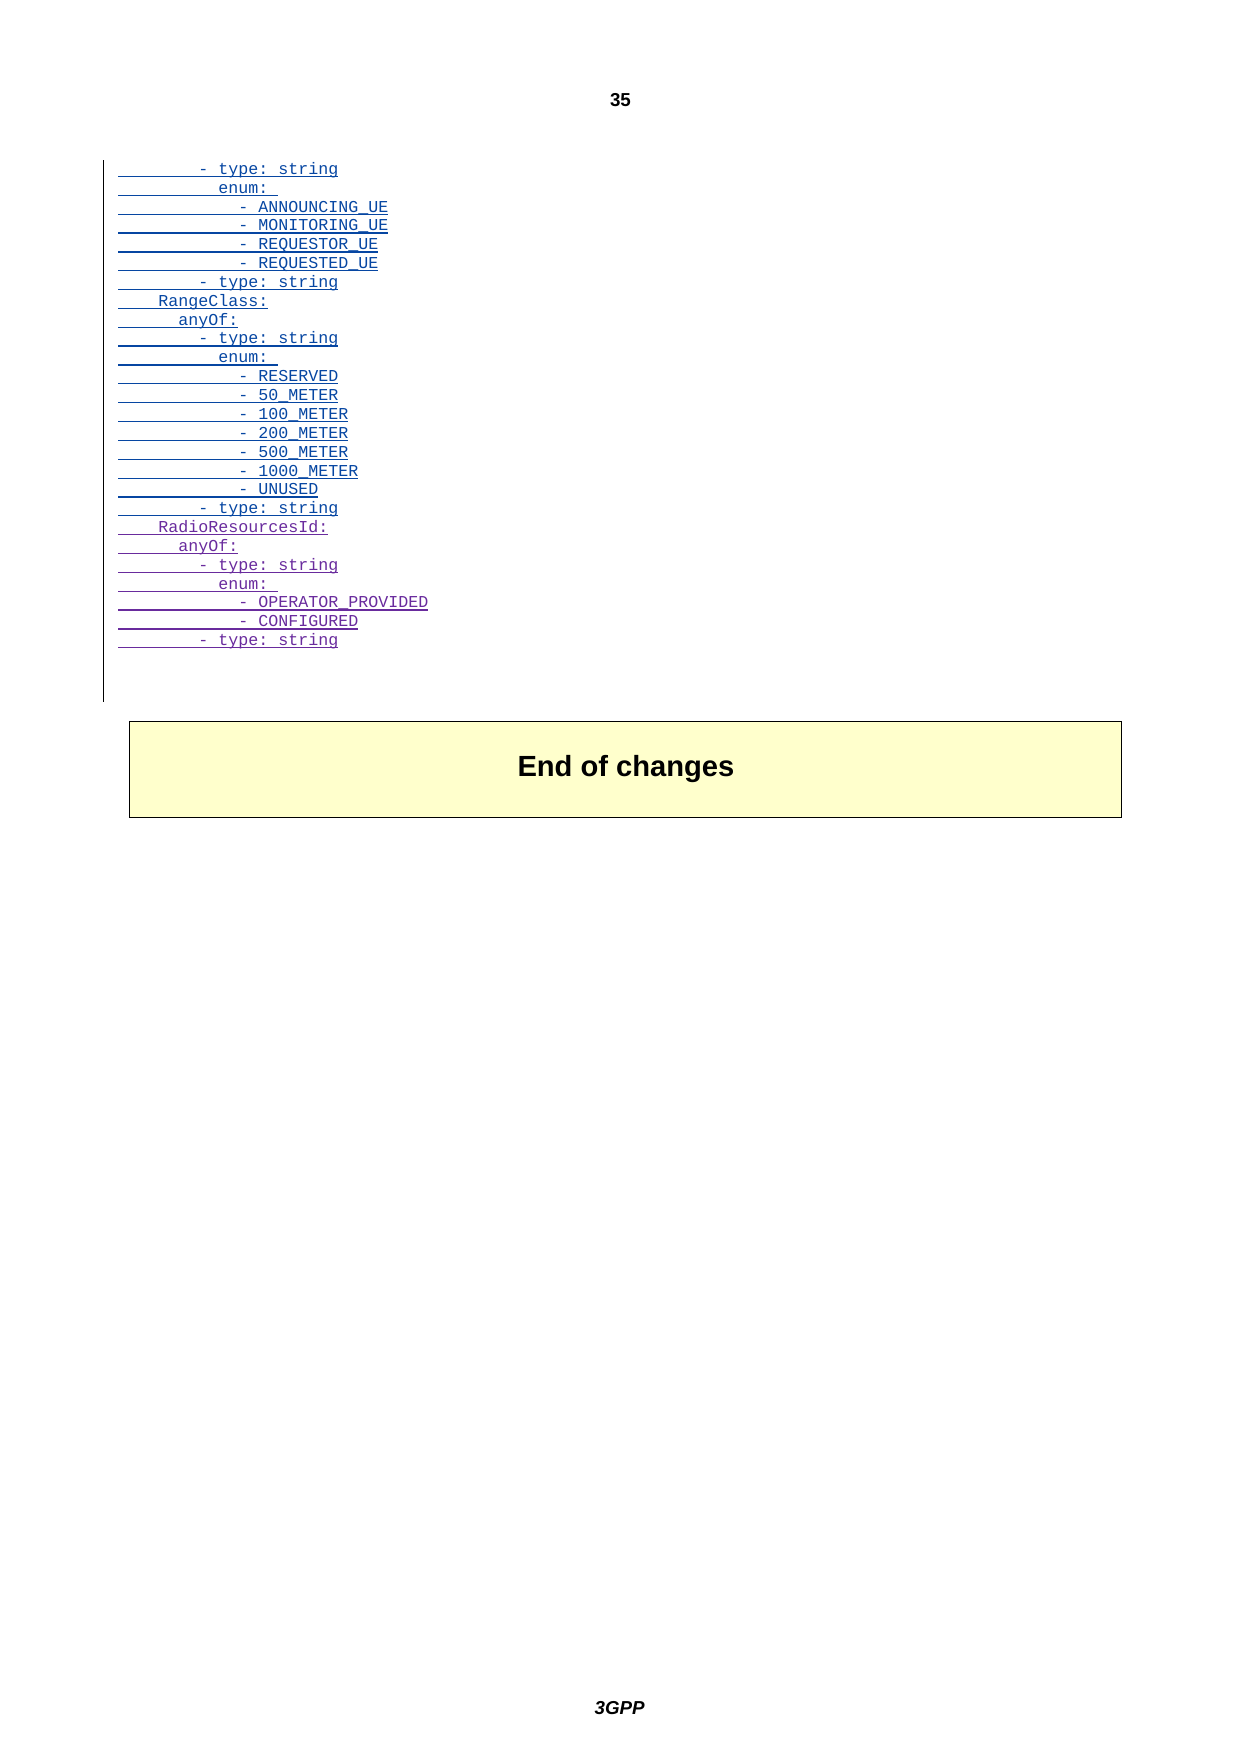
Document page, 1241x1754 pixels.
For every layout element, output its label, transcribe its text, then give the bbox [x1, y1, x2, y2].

table_header End of changes [130, 722, 1121, 817]
